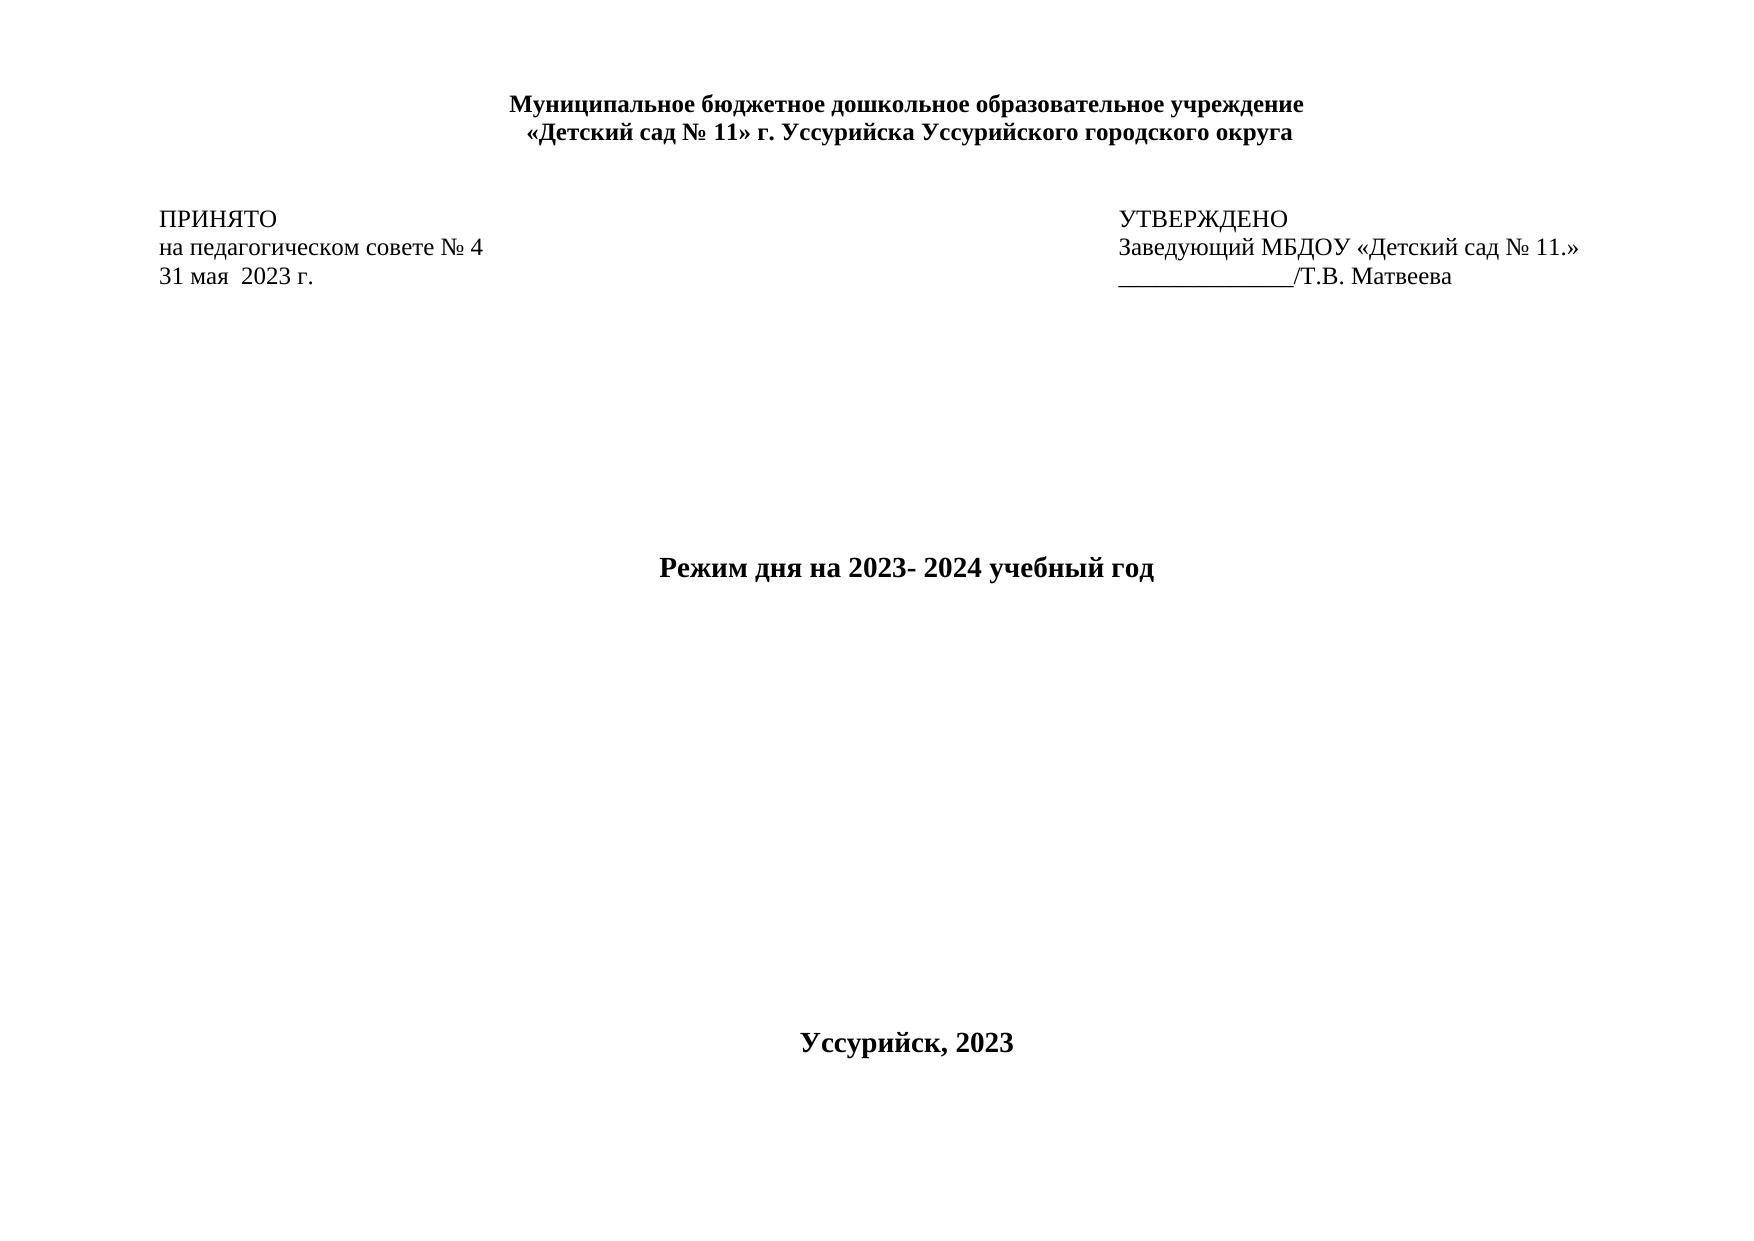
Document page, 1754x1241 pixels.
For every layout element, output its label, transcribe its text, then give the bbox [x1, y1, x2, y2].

text Уссурийск, 2023 [148, 1025, 1665, 1058]
table_header УТВЕРЖДЕНО Заведующий МБДОУ «Детский сад № 11.» ______________/Т.В. Матвеева [1107, 204, 1664, 319]
text Муниципальное бюджетное дошкольное образовательное учреждение [148, 89, 1665, 117]
table_header ПРИНЯТО на педагогическом совете № 4 31 мая 2023 г. [148, 204, 1107, 319]
text Режим дня на 2023- 2024 учебный год [148, 550, 1665, 583]
text «Детский сад № 11» г. Уссурийска Уссурийского городского округа [148, 117, 1665, 146]
